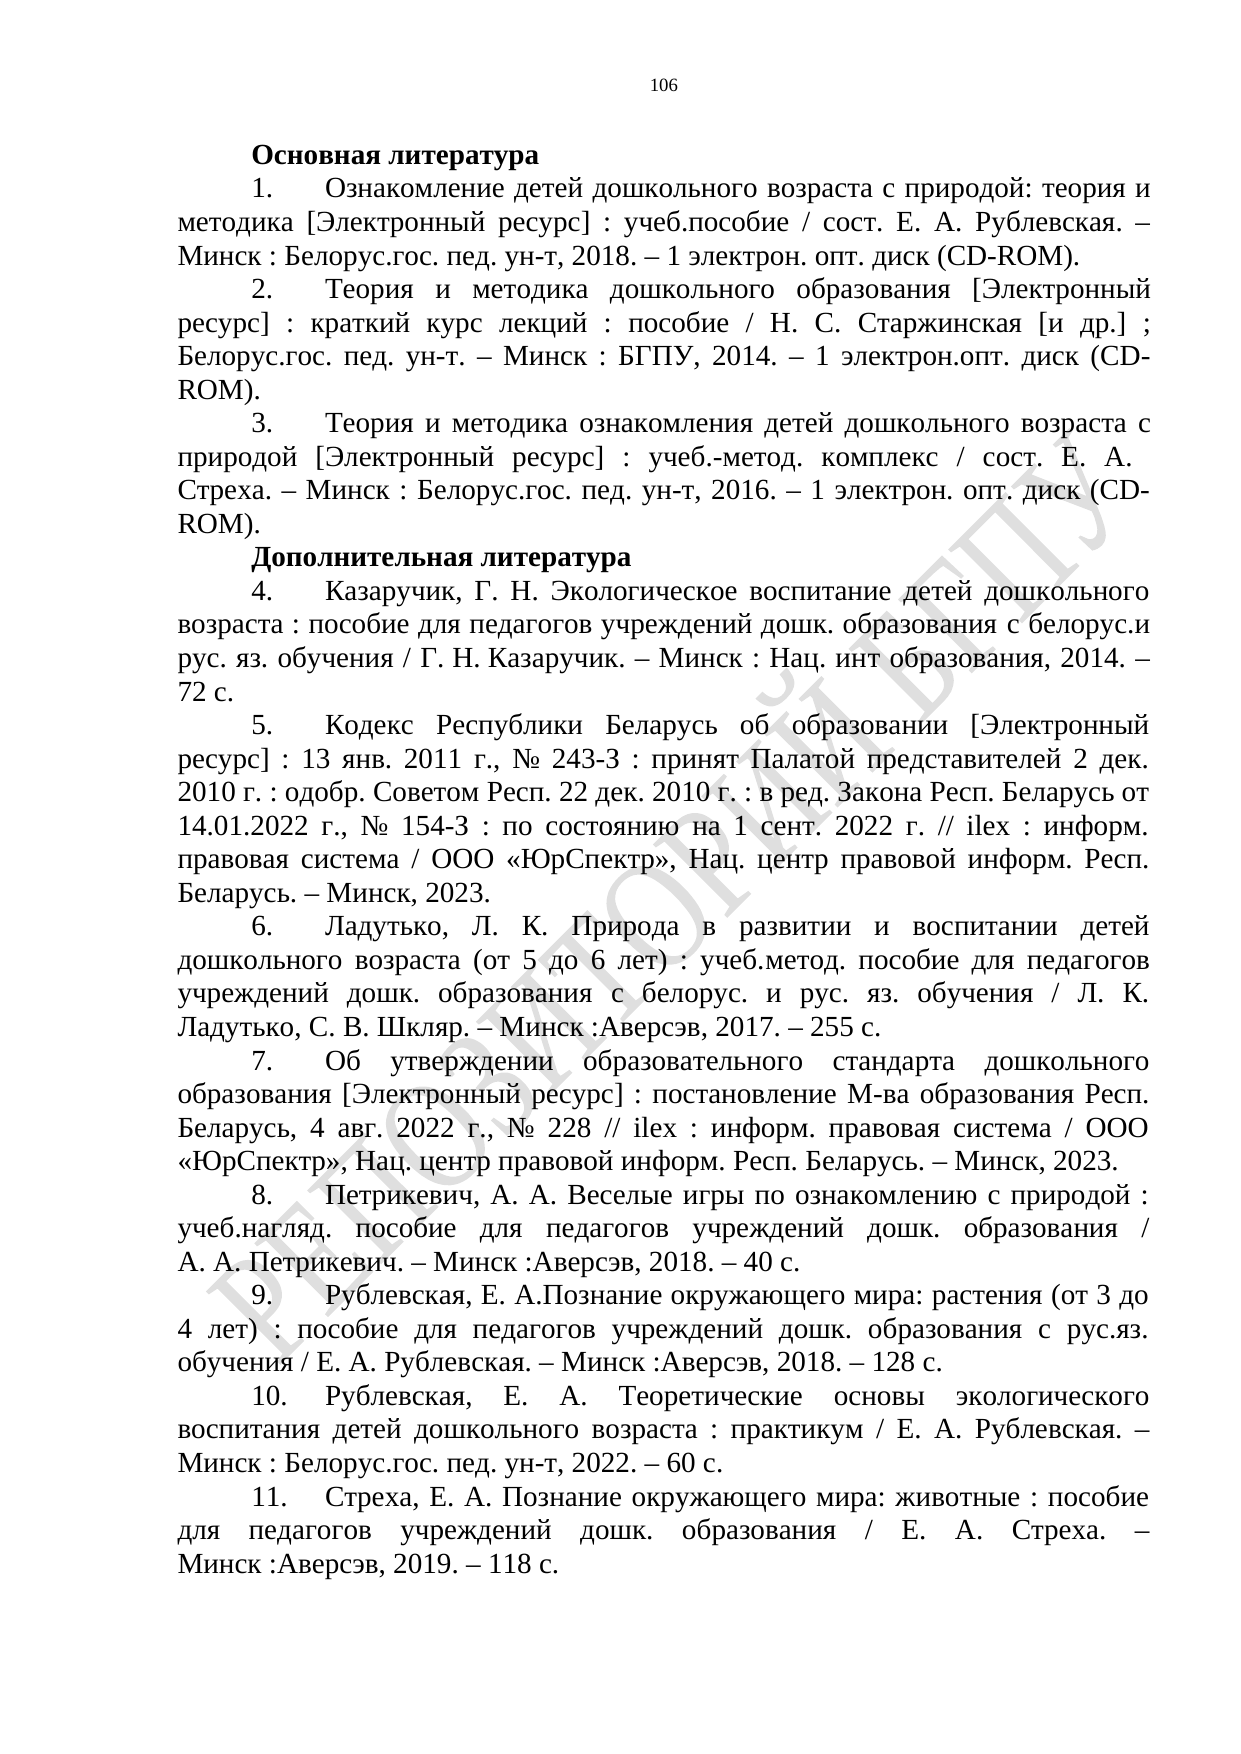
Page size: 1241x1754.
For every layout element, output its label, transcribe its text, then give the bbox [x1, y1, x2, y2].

list Ознакомление детей дошкольного возраста с природой: теория и методика [Электронный ресурс] : учеб.пособие / сост. Е. А. Рублевская. – Минск : Белорус.гос. пед. ун-т, 2018. – 1 электрон. опт. диск (CD-ROM). [177, 171, 1152, 271]
list Кодекс Республики Беларусь об образовании [Электронный ресурс] : 13 янв. 2011 г., № 243-З : принят Палатой представителей 2 дек. 2010 г. : одобр. Советом Респ. 22 дек. 2010 г. : в ред. Закона Респ. Беларусь от 14.01.2022 г., № 154-З : по состоянию на 1 сент. 2022 г. // ilex : информ. правовая система / ООО «ЮрСпектр», Нац. центр правовой информ. Респ. Беларусь. – Минск, 2023. [177, 707, 1150, 908]
list Теория и методика дошкольного образования [Электронный ресурс] : краткий курс лекций : пособие / Н. С. Старжинская [и др.] ; Белорус.гос. пед. ун-т. – Минск : БГПУ, 2014. – 1 электрон.опт. диск (CD-ROM). [177, 271, 1152, 405]
list Ладутько, Л. К. Природа в развитии и воспитании детей дошкольного возраста (от 5 до 6 лет) : учеб.­метод. пособие для педагогов учреждений дошк. образования c белорус. и рус. яз. обучения / Л. К. Ладутько, С. В. Шкляр. – Минск :Аверсэв, 2017. – 255 с. [177, 908, 1150, 1043]
list Казаручик, Г. Н. Экологическое воспитание детей дошкольного возраста : пособие для педагогов учреждений дошк. образования c белорус.и рус. яз. обучения / Г. Н. Казаручик. – Минск : Нац. ин­т образования, 2014. – 72 с. [177, 573, 1150, 707]
text Дополнительная литература [177, 539, 1152, 573]
list Стреха, Е. А. Познание окружающего мира: животные : пособие для педагогов учреждений дошк. образования / Е. А. Стреха. – Минск :Аверсэв, 2019. – 118 с. [177, 1479, 1150, 1579]
list Об утверждении образовательного стандарта дошкольного образования [Электронный ресурс] : постановление М-ва образования Респ. Беларусь, 4 авг. 2022 г., № 228 // ilex : информ. правовая система / ООО «ЮрСпектр», Нац. центр правовой информ. Респ. Беларусь. – Минск, 2023. [177, 1043, 1150, 1177]
text Основная литература [177, 137, 1152, 171]
list Рублевская, Е. А.Познание окружающего мира: растения (от 3 до 4 лет) : пособие для педагогов учреждений дошк. образования с рус.яз. обучения / Е. А. Рублевская. – Минск :Аверсэв, 2018. – 128 с. [177, 1277, 1150, 1378]
list Петрикевич, А. А. Веселые игры по ознакомлению с природой : учеб.нагляд. пособие для педагогов учреждений дошк. образования / А. А. Петрикевич. – Минск :Аверсэв, 2018. – 40 с. [177, 1177, 1150, 1277]
list Рублевская, Е. А. Теоретические основы экологического воспитания детей дошкольного возраста : практикум / Е. А. Рублевская. – Минск : Белорус.гос. пед. ун-т, 2022. – 60 с. [177, 1378, 1150, 1479]
list Теория и методика ознакомления детей дошкольного возраста с природой [Электронный ресурс] : учеб.-метод. комплекс / сост. Е. А. Стреха. – Минск : Белорус.гос. пед. ун-т, 2016. – 1 электрон. опт. диск (CD-ROM). [177, 405, 1152, 539]
